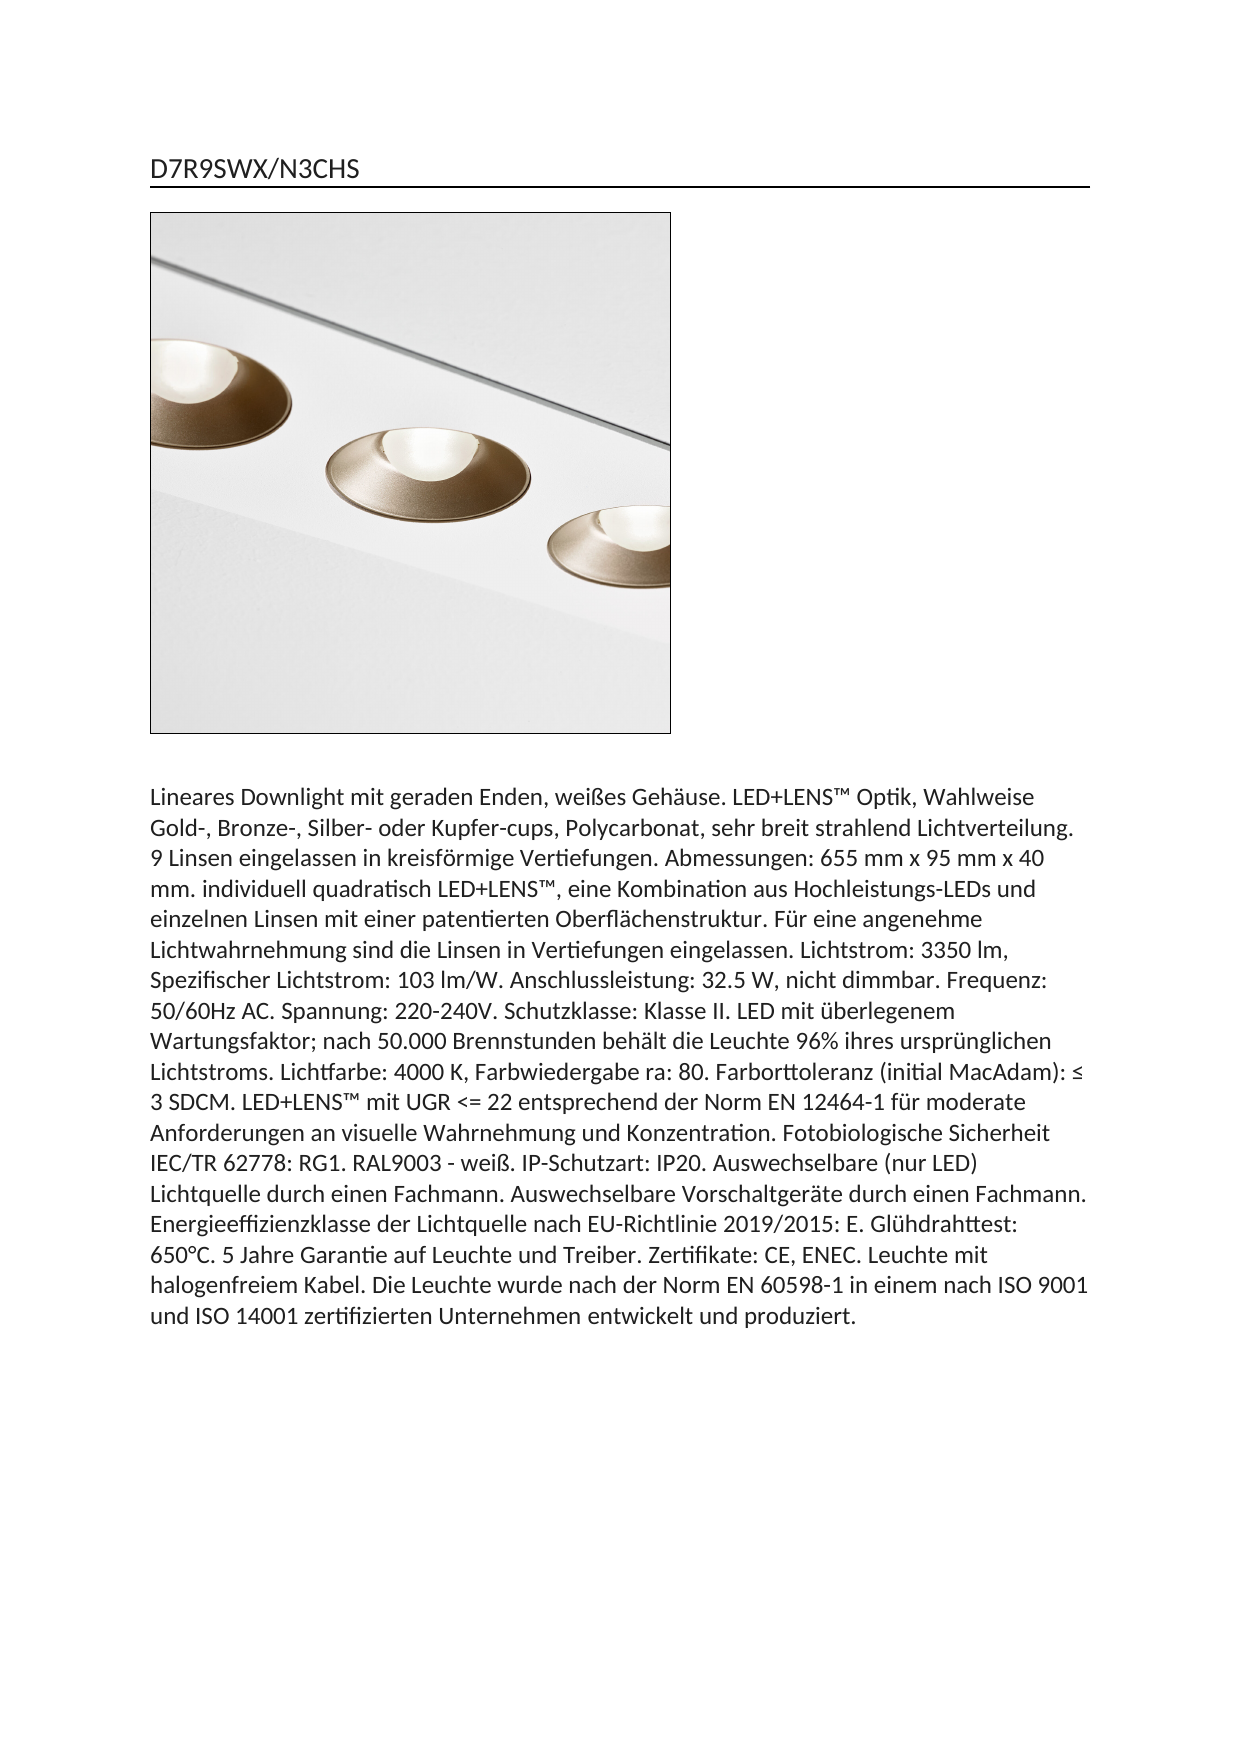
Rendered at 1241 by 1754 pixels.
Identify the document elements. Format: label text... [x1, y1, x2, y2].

picture [151, 213, 670, 733]
text D7R9SWX/N3CHS [150, 150, 1090, 186]
text Lineares Downlight mit geraden Enden, weißes Gehäuse. LED+LENS™ Optik, Wahlweise Gold-, Bronze-, Silber- oder Kupfer-cups, Polycarbonat, sehr breit strahlend Lichtverteilung. 9 Linsen eingelassen in kreisförmige Vertiefungen. Abmessungen: 655 mm x 95 mm x 40 mm. individuell quadratisch LED+LENS™, eine Kombination aus Hochleistungs-LEDs und einzelnen Linsen mit einer patentierten Oberflächenstruktur. Für eine angenehme Lichtwahrnehmung sind die Linsen in Vertiefungen eingelassen. Lichtstrom: 3350 lm, Spezifischer Lichtstrom: 103 lm/W. Anschlussleistung: 32.5 W, nicht dimmbar. Frequenz: 50/60Hz AC. Spannung: 220-240V. Schutzklasse: Klasse II. LED mit überlegenem Wartungsfaktor; nach 50.000 Brennstunden behält die Leuchte 96% ihres ursprünglichen Lichtstroms. Lichtfarbe: 4000 K, Farbwiedergabe ra: 80. Farborttoleranz (initial MacAdam): ≤ 3 SDCM. LED+LENS™ mit UGR <= 22 entsprechend der Norm EN 12464-1 für moderate Anforderungen an visuelle Wahrnehmung und Konzentration. Fotobiologische Sicherheit IEC/TR 62778: RG1. RAL9003 - weiß. IP-Schutzart: IP20. Auswechselbare (nur LED) Lichtquelle durch einen Fachmann. Auswechselbare Vorschaltgeräte durch einen Fachmann. Energieeffizienzklasse der Lichtquelle nach EU-Richtlinie 2019/2015: E. Glühdrahttest: 650°C. 5 Jahre Garantie auf Leuchte und Treiber. Zertifikate: CE, ENEC. Leuchte mit halogenfreiem Kabel. Die Leuchte wurde nach der Norm EN 60598-1 in einem nach ISO 9001 und ISO 14001 zertifizierten Unternehmen entwickelt und produziert. [150, 781, 1090, 1331]
